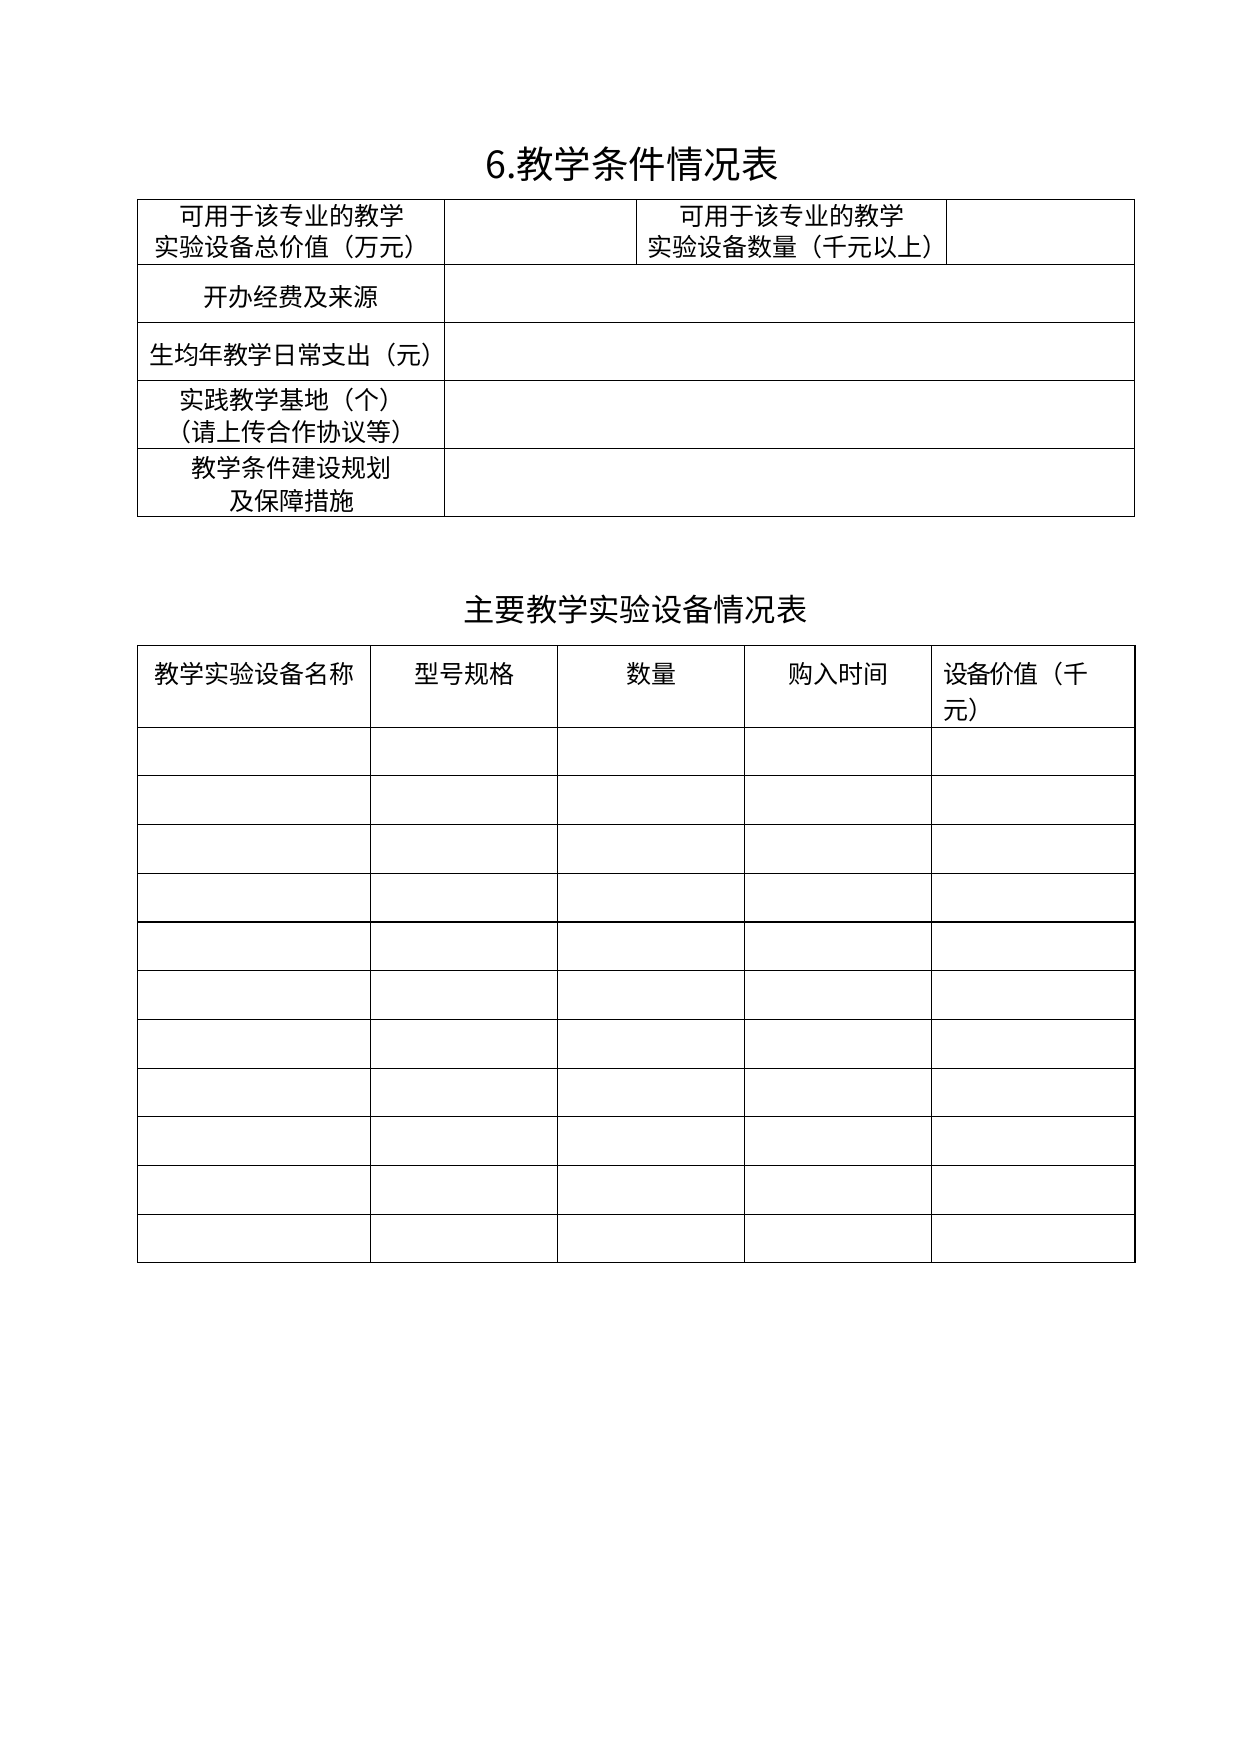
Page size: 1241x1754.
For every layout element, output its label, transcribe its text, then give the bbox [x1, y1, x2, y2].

table_header [445, 200, 636, 264]
table_cell 教学条件建设规划 及保障措施 [138, 449, 444, 516]
table_cell [932, 1069, 1134, 1116]
table_cell [932, 728, 1134, 775]
table_cell [745, 1020, 931, 1067]
table_cell [932, 825, 1134, 872]
table_cell [558, 1069, 744, 1116]
table_cell [932, 776, 1134, 824]
table_cell 实践教学基地（个） （请上传合作协议等） [138, 381, 444, 448]
table_cell [138, 1069, 370, 1116]
table_cell [932, 1215, 1134, 1262]
table_cell [371, 1215, 557, 1262]
table_cell [745, 728, 931, 775]
table_cell [371, 1069, 557, 1116]
table_header 可用于该专业的教学 实验设备数量（千元以上） [637, 200, 946, 264]
table_cell [745, 1166, 931, 1214]
table_cell [745, 825, 931, 872]
table_cell [932, 874, 1134, 921]
table_cell [371, 971, 557, 1019]
table_header 可用于该专业的教学 实验设备总价值（万元） [138, 200, 444, 264]
table_cell [745, 971, 931, 1019]
table_cell [558, 874, 744, 921]
table_header 购入时间 [745, 646, 931, 727]
table_cell [745, 776, 931, 824]
table_cell [932, 923, 1134, 970]
table_cell [138, 1215, 370, 1262]
table_cell [138, 1020, 370, 1067]
text 主要教学实验设备情况表 [220, 585, 1050, 631]
table_cell [445, 323, 1134, 379]
table_cell [558, 1020, 744, 1067]
table_cell [445, 449, 1134, 516]
table_cell [138, 825, 370, 872]
table_cell [371, 874, 557, 921]
table_cell [138, 776, 370, 824]
table_cell [558, 728, 744, 775]
table_header 设备价值（千元） [932, 646, 1134, 727]
table_cell [932, 971, 1134, 1019]
table_cell [745, 1069, 931, 1116]
table_cell [932, 1020, 1134, 1067]
table_cell [932, 1117, 1134, 1165]
table_cell [445, 265, 1134, 322]
table_cell [371, 923, 557, 970]
table_cell [558, 1166, 744, 1214]
table_cell [371, 1166, 557, 1214]
table_cell [558, 825, 744, 872]
table_cell [558, 923, 744, 970]
table_cell [371, 728, 557, 775]
table_cell [138, 1117, 370, 1165]
table_cell 开办经费及来源 [138, 265, 444, 322]
table_header [947, 200, 1134, 264]
table_cell [371, 1020, 557, 1067]
table_cell [558, 971, 744, 1019]
table_cell [558, 776, 744, 824]
table_cell [138, 874, 370, 921]
table_cell [745, 1117, 931, 1165]
table_cell [445, 381, 1134, 448]
table_header 型号规格 [371, 646, 557, 727]
table_cell [745, 874, 931, 921]
table_cell [138, 728, 370, 775]
table_cell [745, 923, 931, 970]
table_header 教学实验设备名称 [138, 646, 370, 727]
table_cell [558, 1215, 744, 1262]
table_cell [371, 1117, 557, 1165]
table_cell [138, 1166, 370, 1214]
table_cell 生均年教学日常支出（元） [138, 323, 444, 379]
table_cell [745, 1215, 931, 1262]
table_header 数量 [558, 646, 744, 727]
table_cell [932, 1166, 1134, 1214]
table_cell [138, 971, 370, 1019]
table_cell [371, 825, 557, 872]
table_cell [558, 1117, 744, 1165]
table_cell [371, 776, 557, 824]
table_cell [138, 923, 370, 970]
